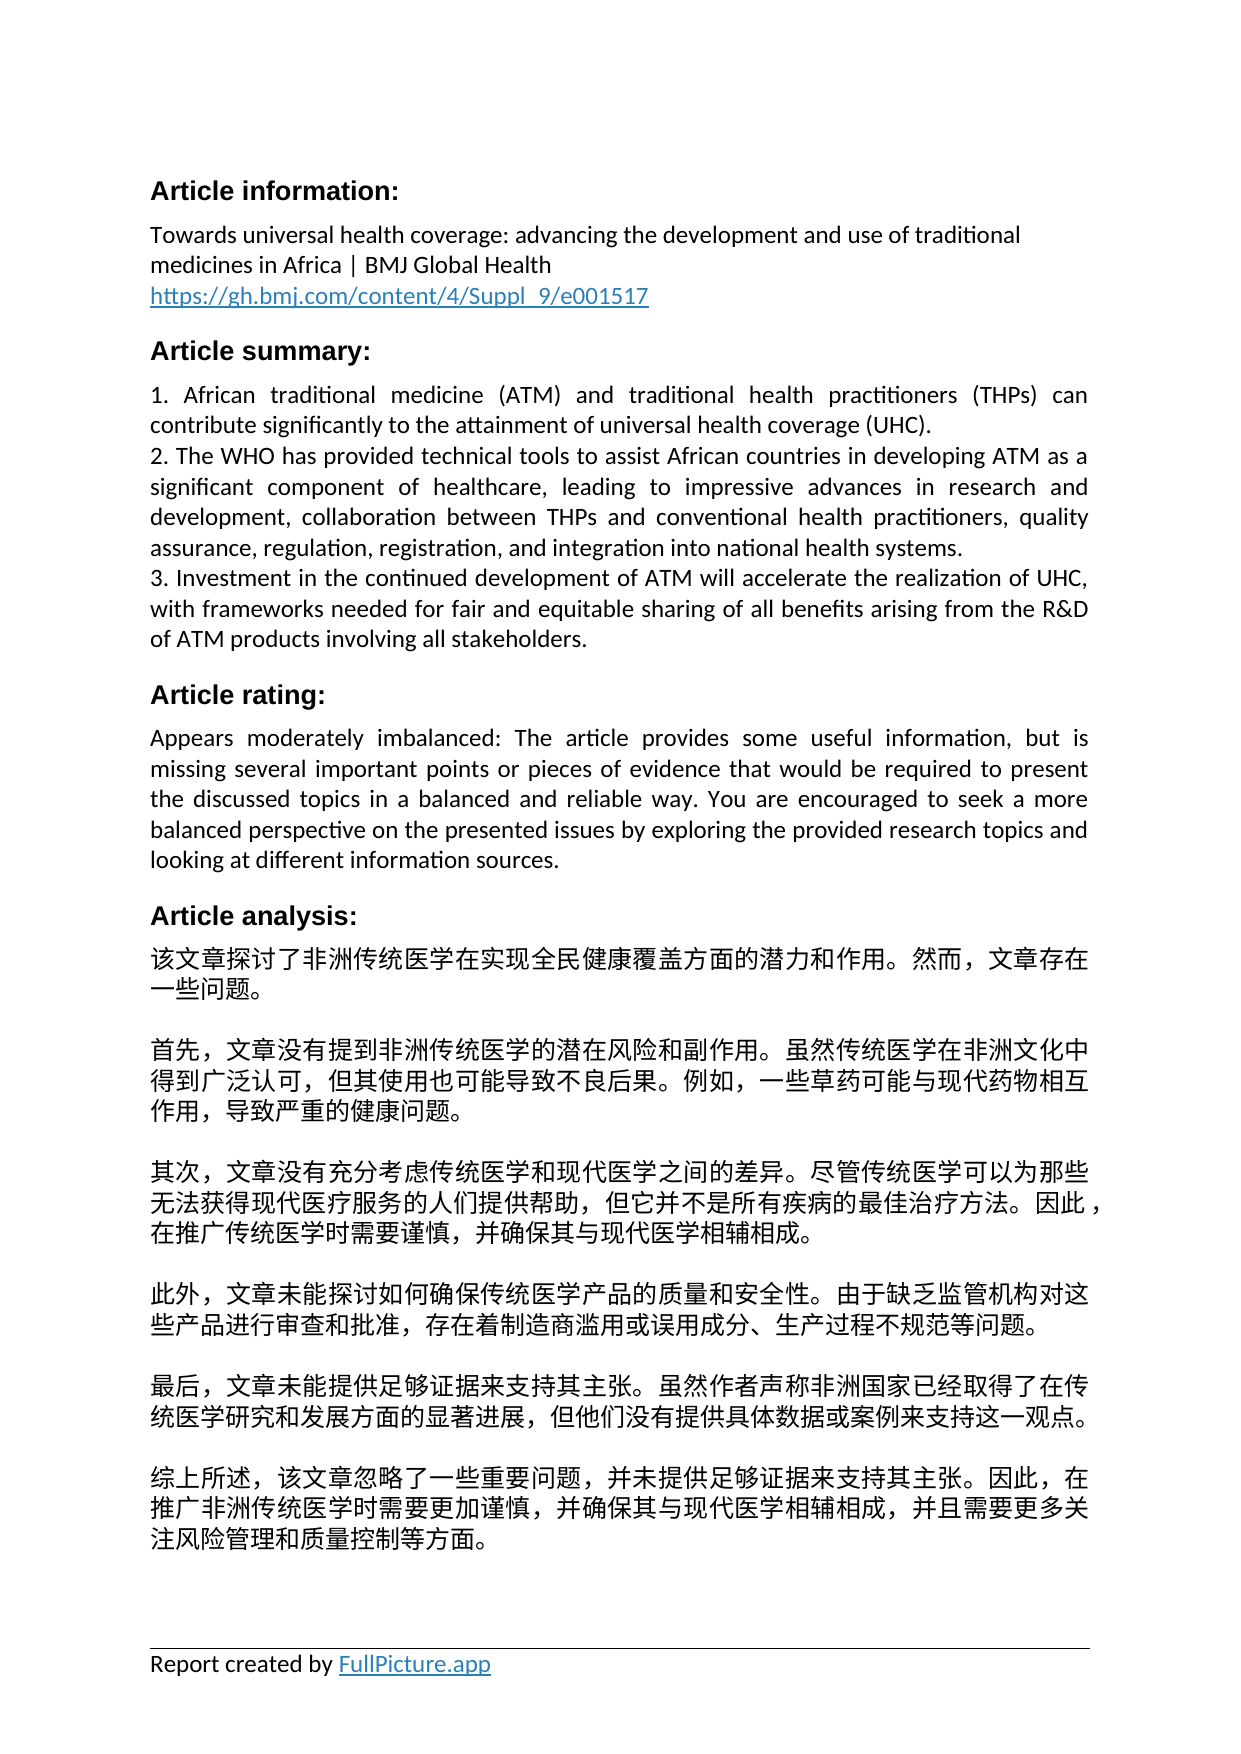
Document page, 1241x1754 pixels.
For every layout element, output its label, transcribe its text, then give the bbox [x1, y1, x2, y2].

text 3. Investment in the continued development of ATM will accelerate the realization of UHC, with frameworks needed for fair and equitable sharing of all benefits arising from the R&D of ATM products involving all stakeholders. [150, 562, 1090, 654]
text 最后，文章未能提供足够证据来支持其主张。虽然作者声称非洲国家已经取得了在传统医学研究和发展方面的显著进展，但他们没有提供具体数据或案例来支持这一观点。 [150, 1371, 1090, 1432]
text Towards universal health coverage: advancing the development and use of traditional medicines in Africa | BMJ Global Healthhttps://gh.bmj.com/content/4/Suppl_9/e001517 [150, 219, 1090, 310]
subtitle Article information: [150, 175, 1090, 206]
text 此外，文章未能探讨如何确保传统医学产品的质量和安全性。由于缺乏监管机构对这些产品进行审查和批准，存在着制造商滥用或误用成分、生产过程不规范等问题。 [150, 1279, 1090, 1341]
text Appears moderately imbalanced: The article provides some useful information, but is missing several important points or pieces of evidence that would be required to present the discussed topics in a balanced and reliable way. You are encouraged to seek a more balanced perspective on the presented issues by exploring the provided research topics and looking at different information sources. [150, 722, 1090, 875]
text 1. African traditional medicine (ATM) and traditional health practitioners (THPs) can contribute significantly to the attainment of universal health coverage (UHC). [150, 379, 1090, 440]
text 首先，文章没有提到非洲传统医学的潜在风险和副作用。虽然传统医学在非洲文化中得到广泛认可，但其使用也可能导致不良后果。例如，一些草药可能与现代药物相互作用，导致严重的健康问题。 [150, 1035, 1090, 1127]
subtitle Article analysis: [150, 900, 1090, 931]
subtitle Article summary: [150, 335, 1090, 367]
text 2. The WHO has provided technical tools to assist African countries in developing ATM as a significant component of healthcare, leading to impressive advances in research and development, collaboration between THPs and conventional health practitioners, quality assurance, regulation, registration, and integration into national health systems. [150, 440, 1090, 562]
subtitle Article rating: [150, 679, 1090, 710]
text 综上所述，该文章忽略了一些重要问题，并未提供足够证据来支持其主张。因此，在推广非洲传统医学时需要更加谨慎，并确保其与现代医学相辅相成，并且需要更多关注风险管理和质量控制等方面。 [150, 1463, 1090, 1554]
text 该文章探讨了非洲传统医学在实现全民健康覆盖方面的潜力和作用。然而，文章存在一些问题。 [150, 944, 1090, 1005]
text 其次，文章没有充分考虑传统医学和现代医学之间的差异。尽管传统医学可以为那些无法获得现代医疗服务的人们提供帮助，但它并不是所有疾病的最佳治疗方法。因此，在推广传统医学时需要谨慎，并确保其与现代医学相辅相成。 [150, 1157, 1090, 1249]
